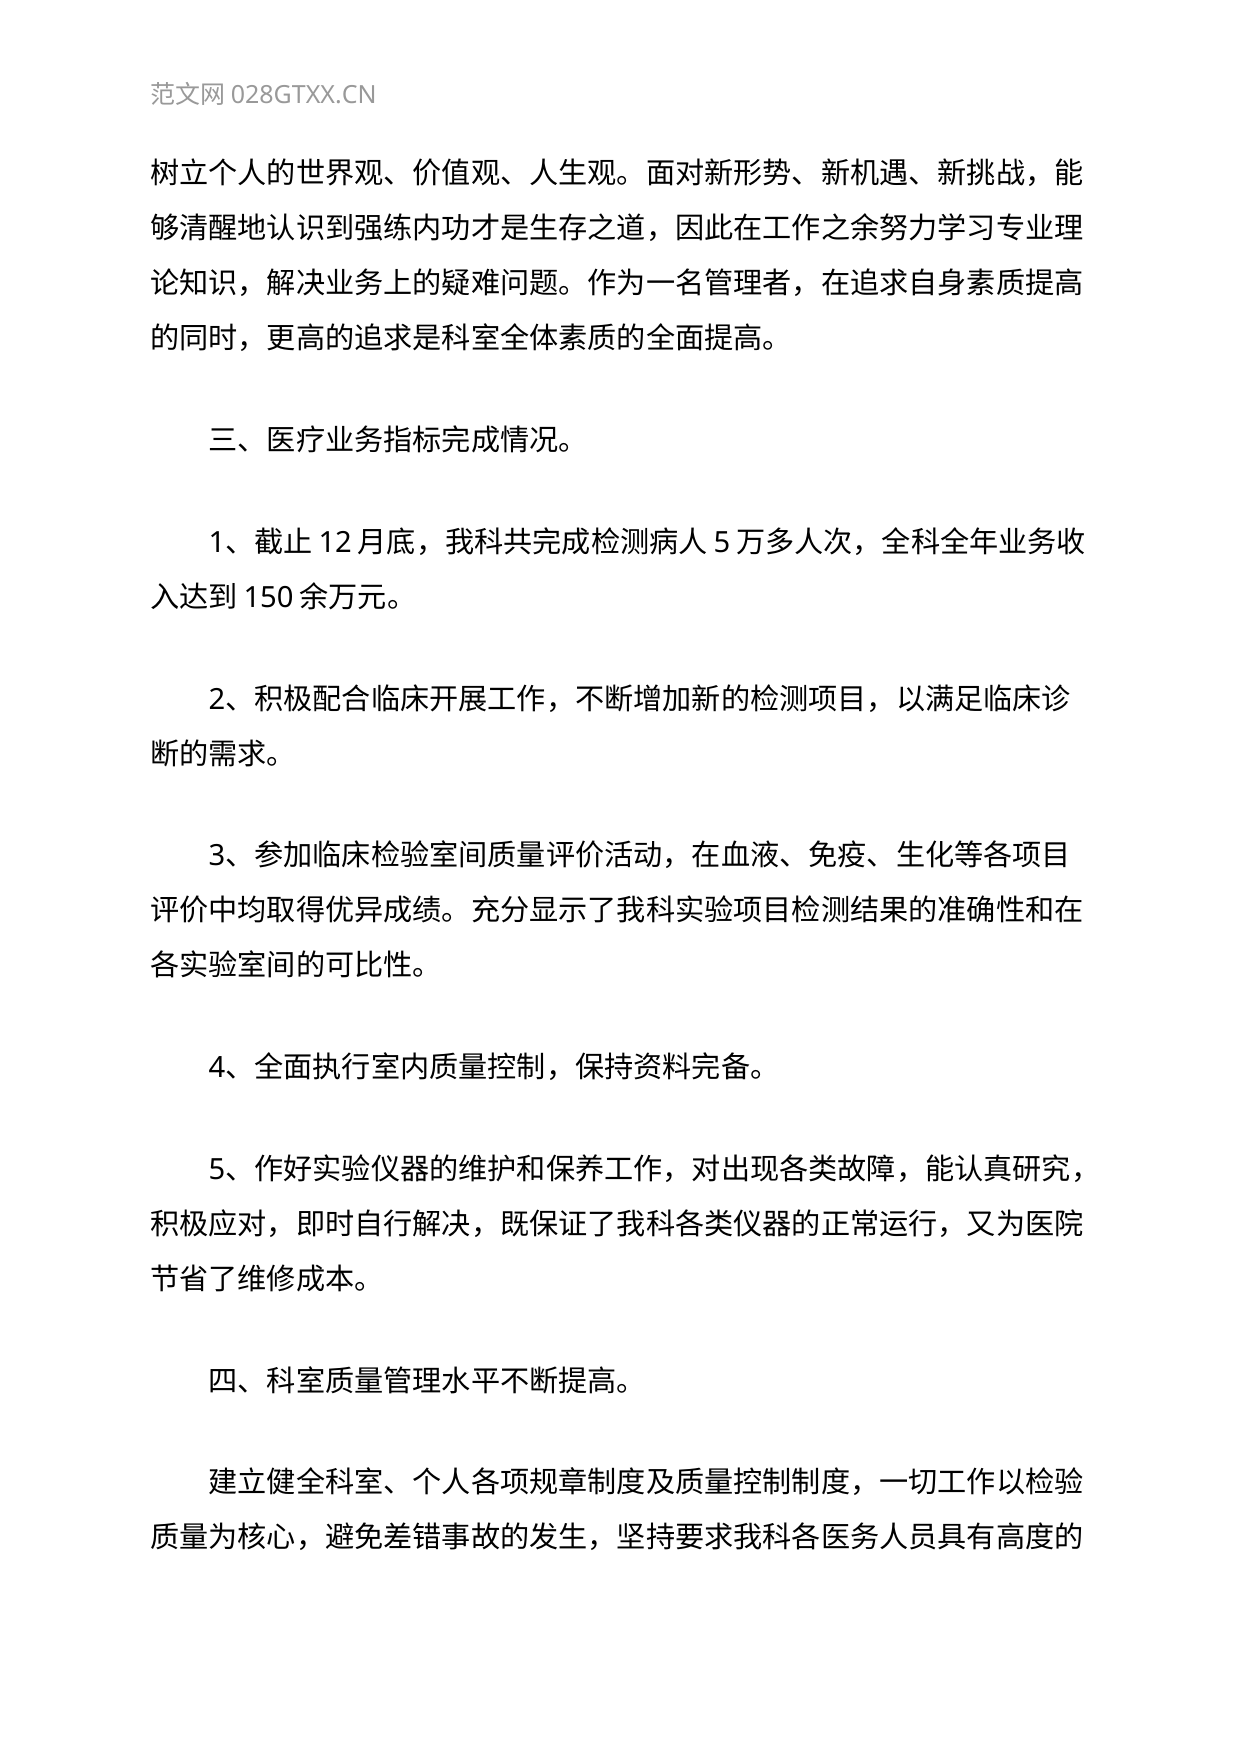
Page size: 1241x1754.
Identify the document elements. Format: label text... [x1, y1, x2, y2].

text 5、作好实验仪器的维护和保养工作，对出现各类故障，能认真研究，积极应对，即时自行解决，既保证了我科各类仪器的正常运行，又为医院节省了维修成本。 [150, 1146, 1090, 1298]
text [150, 150, 1090, 357]
text 1、截止12月底，我科共完成检测病人5万多人次，全科全年业务收入达到150余万元。 [150, 518, 1090, 616]
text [150, 1459, 1090, 1556]
text 3、参加临床检验室间质量评价活动，在血液、免疫、生化等各项目评价中均取得优异成绩。充分显示了我科实验项目检测结果的准确性和在各实验室间的可比性。 [150, 832, 1090, 984]
text 四、科室质量管理水平不断提高。 [150, 1357, 1090, 1399]
text 4、全面执行室内质量控制，保持资料完备。 [150, 1044, 1090, 1086]
text 三、医疗业务指标完成情况。 [150, 416, 1090, 459]
text 2、积极配合临床开展工作，不断增加新的检测项目，以满足临床诊断的需求。 [150, 675, 1090, 772]
